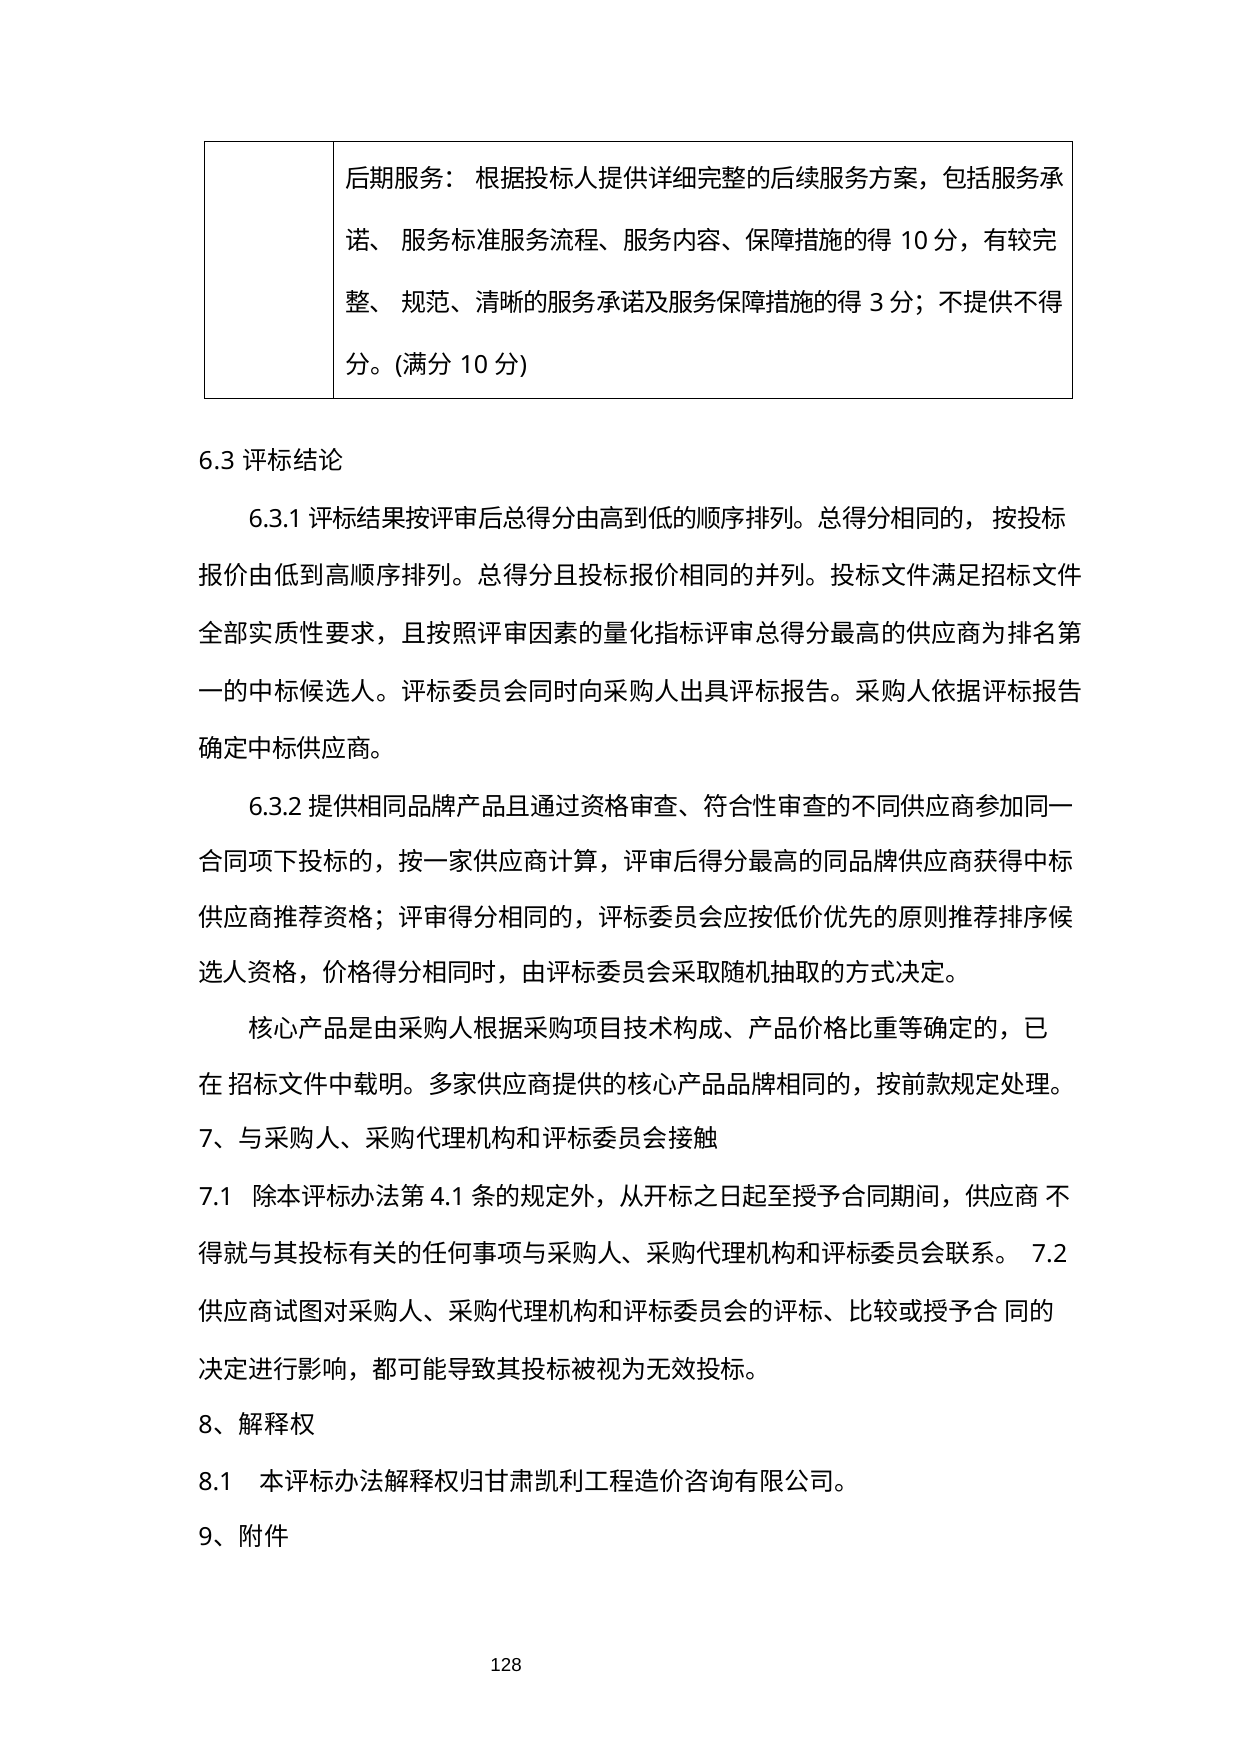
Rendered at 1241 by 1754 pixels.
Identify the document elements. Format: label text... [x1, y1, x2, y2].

text 6.3.1 评标结果按评审后总得分由高到低的顺序排列。总得分相同的， 按投标 报价由低到高顺序排列。总得分且投标报价相同的并列。投标文件满足招标文件 全部实质性要求，且按照评审因素的量化指标评审总得分最高的供应商为排名第 一的中标候选人。评标委员会同时向采购人出具评标报告。采购人依据评标报告 确定中标供应商。 [198, 498, 1083, 765]
text 9、附件 [198, 1519, 1095, 1552]
text 核心产品是由采购人根据采购项目技术构成、产品价格比重等确定的，已在 招标文件中载明。多家供应商提供的核心产品品牌相同的，按前款规定处理。 [198, 1008, 1073, 1101]
text 8、解释权 [198, 1408, 1095, 1441]
text 7.1 除本评标办法第 4.1 条的规定外，从开标之日起至授予合同期间，供应商 不得就与其投标有关的任何事项与采购人、采购代理机构和评标委员会联系。 7.2 供应商试图对采购人、采购代理机构和评标委员会的评标、比较或授予合 同的决定进行影响，都可能导致其投标被视为无效投标。 [198, 1176, 1073, 1386]
table_cell 后期服务： 根据投标人提供详细完整的后续服务方案，包括服务承诺、 服务标准服务流程、服务内容、保障措施的得 10 分，有较完整、 规范、清晰的服务承诺及服务保障措施的得 3 分；不提供不得分。(满分 10 分) [334, 142, 1072, 398]
text 6.3 评标结论 [198, 443, 1095, 476]
text 8.1 本评标办法解释权归甘肃凯利工程造价咨询有限公司。 [198, 1464, 1095, 1497]
text 7、与采购人、采购代理机构和评标委员会接触 [199, 1121, 1095, 1154]
text 6.3.2 提供相同品牌产品且通过资格审查、符合性审查的不同供应商参加同一 合同项下投标的，按一家供应商计算，评审后得分最高的同品牌供应商获得中标 供应商推荐资格；评审得分相同的，评标委员会应按低价优先的原则推荐排序候 选人资格，价格得分相同时，由评标委员会采取随机抽取的方式决定。 [198, 786, 1084, 989]
